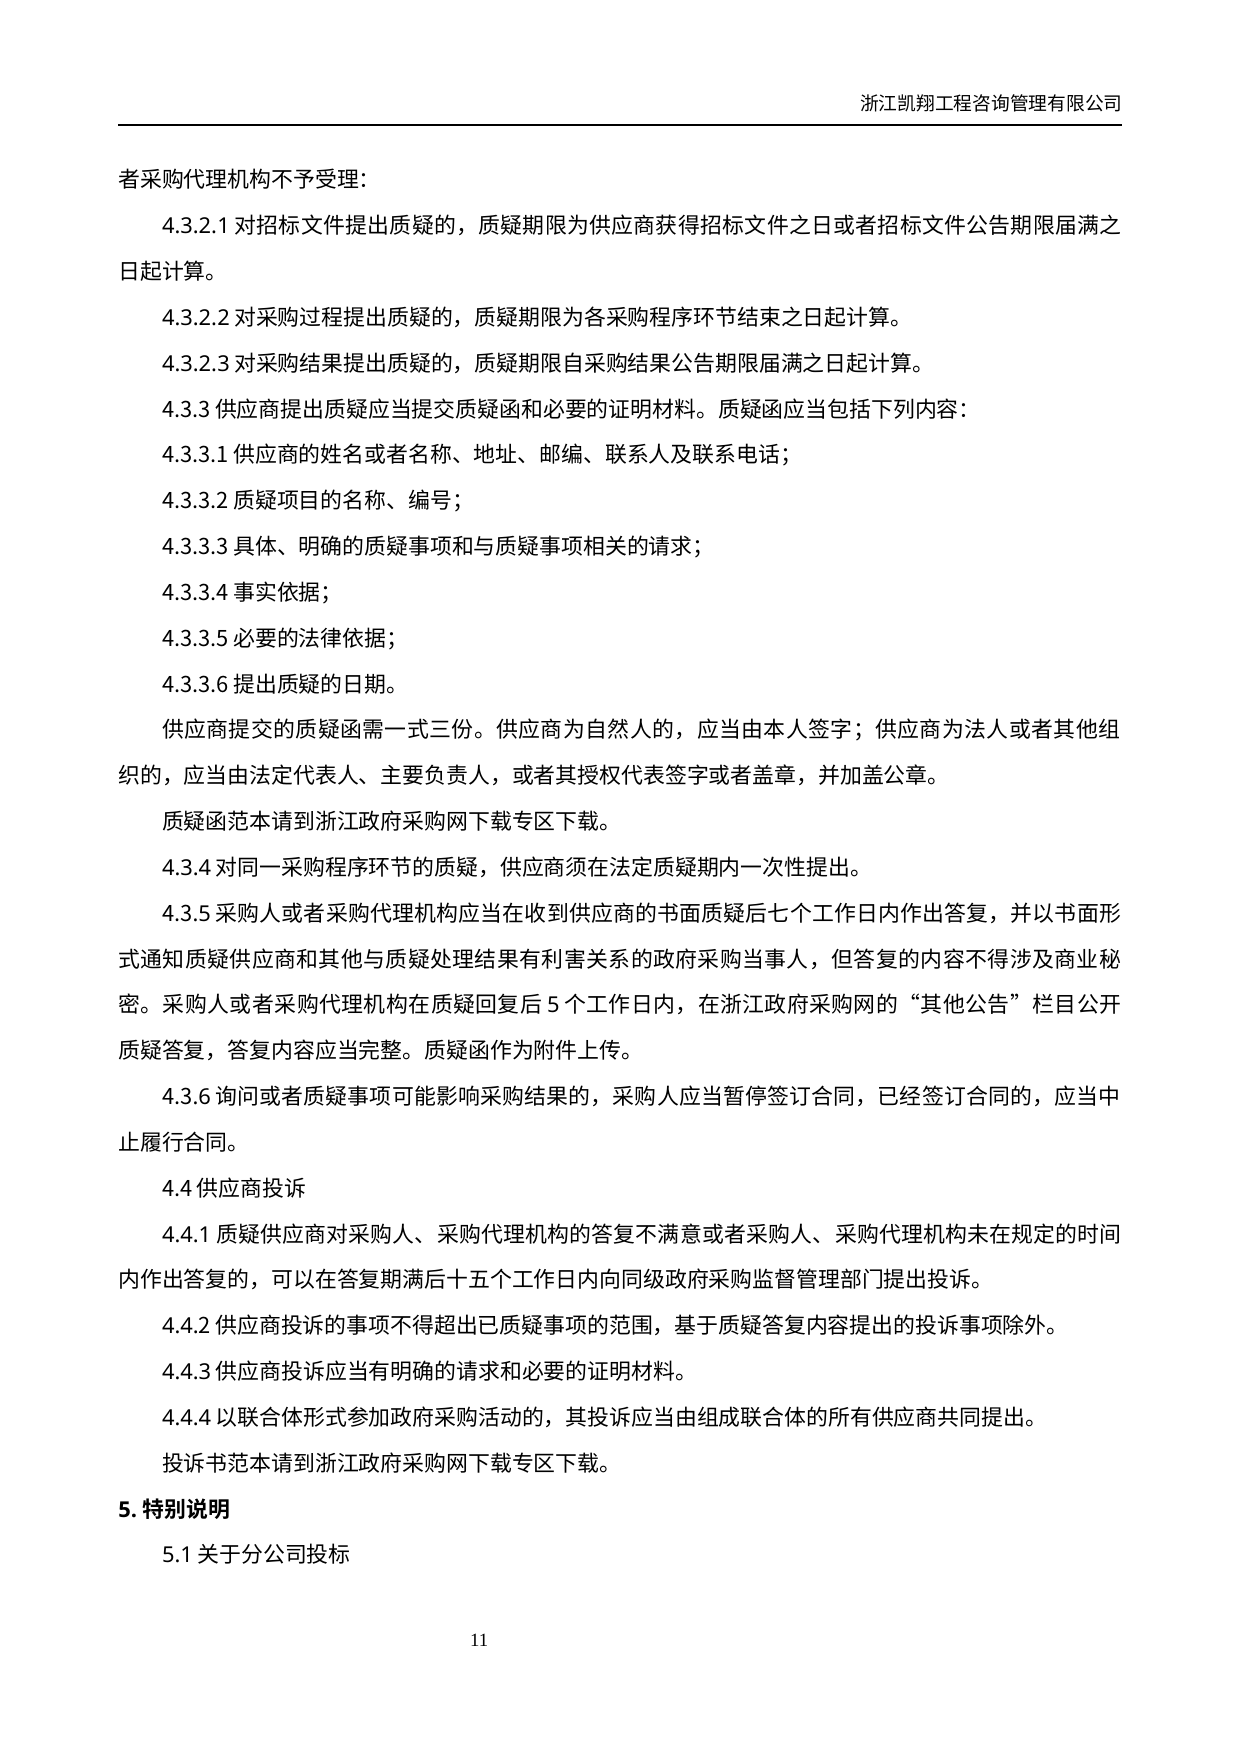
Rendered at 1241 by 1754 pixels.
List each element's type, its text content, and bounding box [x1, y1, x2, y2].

text 4.3.3.2质疑项目的名称、编号； [118, 472, 1122, 518]
text 5.1关于分公司投标 [118, 1526, 1122, 1572]
text 供应商提交的质疑函需一式三份。供应商为自然人的，应当由本人签字；供应商为法人或者其他组织的，应当由法定代表人、主要负责人，或者其授权代表签字或者盖章，并加盖公章。 [118, 701, 1122, 793]
text 4.3.3.6提出质疑的日期。 [118, 655, 1122, 701]
text 4.3.3.4事实依据； [118, 564, 1122, 609]
text 4.3.5采购人或者采购代理机构应当在收到供应商的书面质疑后七个工作日内作出答复，并以书面形式通知质疑供应商和其他与质疑处理结果有利害关系的政府采购当事人，但答复的内容不得涉及商业秘密。采购人或者采购代理机构在质疑回复后5个工作日内，在浙江政府采购网的“其他公告”栏目公开质疑答复，答复内容应当完整。质疑函作为附件上传。 [118, 884, 1122, 1068]
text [118, 151, 1122, 197]
text 4.4.4以联合体形式参加政府采购活动的，其投诉应当由组成联合体的所有供应商共同提出。 [118, 1389, 1122, 1434]
text 5. 特别说明 [118, 1480, 1122, 1526]
text 4.3.3.1供应商的姓名或者名称、地址、邮编、联系人及联系电话； [118, 426, 1122, 472]
text 4.3.3供应商提出质疑应当提交质疑函和必要的证明材料。质疑函应当包括下列内容： [118, 380, 1122, 426]
text 4.4.3供应商投诉应当有明确的请求和必要的证明材料。 [118, 1343, 1122, 1389]
text 投诉书范本请到浙江政府采购网下载专区下载。 [118, 1434, 1122, 1480]
text 4.3.2.3对采购结果提出质疑的，质疑期限自采购结果公告期限届满之日起计算。 [118, 334, 1122, 380]
text 4.4供应商投诉 [118, 1159, 1122, 1205]
text 4.3.4对同一采购程序环节的质疑，供应商须在法定质疑期内一次性提出。 [118, 839, 1122, 884]
text 质疑函范本请到浙江政府采购网下载专区下载。 [118, 793, 1122, 839]
text 4.4.2供应商投诉的事项不得超出已质疑事项的范围，基于质疑答复内容提出的投诉事项除外。 [118, 1297, 1122, 1343]
text 4.3.2.2对采购过程提出质疑的，质疑期限为各采购程序环节结束之日起计算。 [118, 289, 1122, 334]
text 4.3.3.3具体、明确的质疑事项和与质疑事项相关的请求； [118, 518, 1122, 564]
text 4.3.2.1对招标文件提出质疑的，质疑期限为供应商获得招标文件之日或者招标文件公告期限届满之日起计算。 [118, 197, 1122, 289]
text 4.4.1质疑供应商对采购人、采购代理机构的答复不满意或者采购人、采购代理机构未在规定的时间内作出答复的，可以在答复期满后十五个工作日内向同级政府采购监督管理部门提出投诉。 [118, 1205, 1122, 1297]
text 4.3.3.5必要的法律依据； [118, 609, 1122, 655]
text 4.3.6询问或者质疑事项可能影响采购结果的，采购人应当暂停签订合同，已经签订合同的，应当中止履行合同。 [118, 1068, 1122, 1159]
